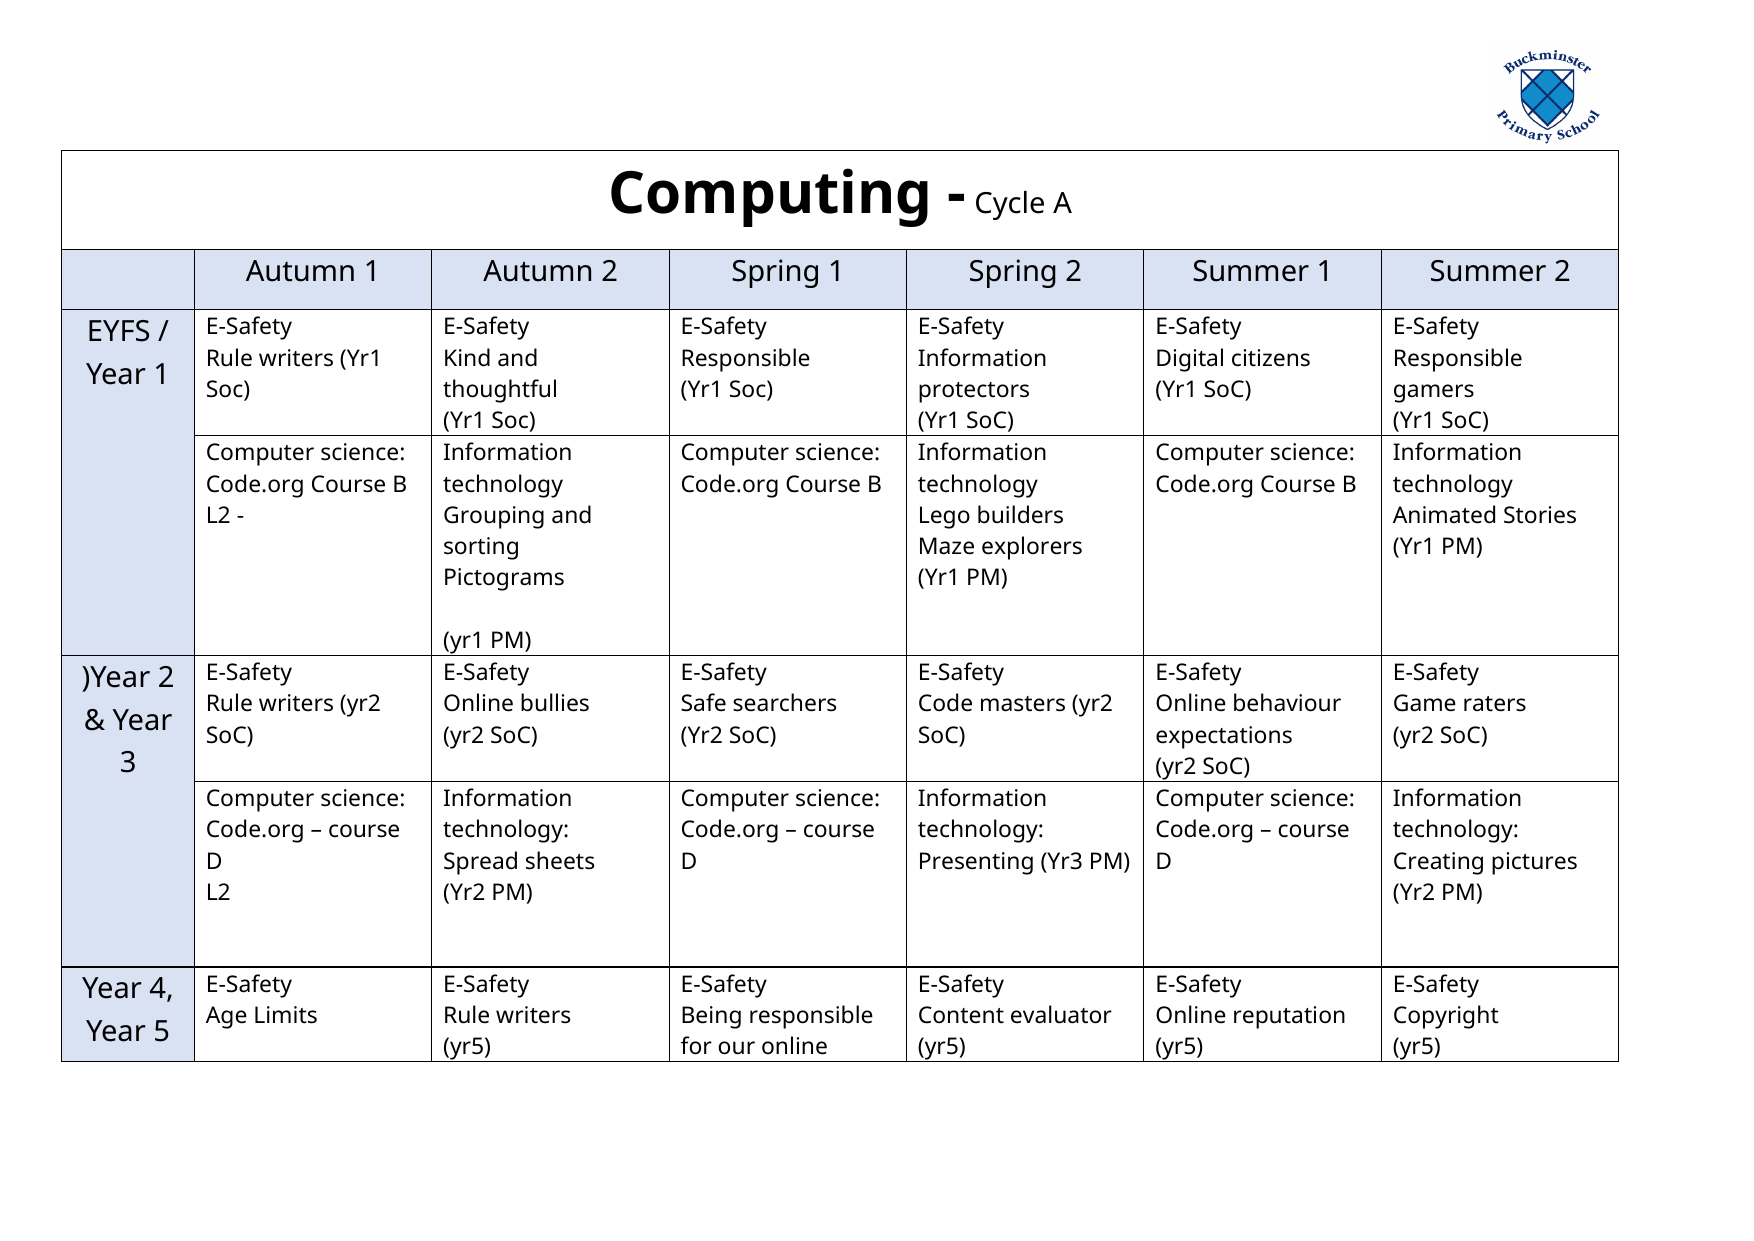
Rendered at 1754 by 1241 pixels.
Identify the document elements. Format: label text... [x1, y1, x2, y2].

table_cell Spring 1 [670, 250, 906, 309]
table_cell Information technology: Creating pictures (Yr2 PM) [1382, 782, 1618, 966]
table_cell Computer science: Code.org Course B [1144, 436, 1381, 655]
table_cell Autumn 2 [432, 250, 669, 309]
table_cell E-Safety Game raters (yr2 SoC) [1382, 656, 1618, 781]
table_cell E-Safety Safe searchers (Yr2 SoC) [670, 656, 906, 781]
table_cell E-Safety Rule writers (yr5) [432, 968, 669, 1061]
table_header Computing - Cycle A [62, 151, 1618, 249]
table_cell Computer science: Code.org Course B L2 - [195, 436, 431, 655]
table_cell E-Safety Digital citizens (Yr1 SoC) [1144, 310, 1381, 435]
table_cell Computer science: Code.org – course D [1144, 782, 1381, 966]
table_cell E-Safety Copyright (yr5) [1382, 968, 1618, 1061]
table_cell E-Safety Rule writers (yr2 SoC) [195, 656, 431, 781]
table_cell E-Safety Online reputation (yr5) [1144, 968, 1381, 1061]
table_cell E-Safety Kind and thoughtful (Yr1 Soc) [432, 310, 669, 435]
table_cell Computer science: Code.org Course B [670, 436, 906, 655]
table_cell E-Safety Being responsible for our online actions (yr5) [670, 968, 906, 1061]
table_cell EYFS / Year 1 [62, 310, 194, 655]
table_cell Information technology Animated Stories (Yr1 PM) [1382, 436, 1618, 655]
table_cell Information technology: Presenting (Yr3 PM) [907, 782, 1143, 966]
table_cell E-Safety Online bullies (yr2 SoC) [432, 656, 669, 781]
table_cell E-Safety Age Limits [195, 968, 431, 1061]
table_cell E-Safety Responsible (Yr1 Soc) [670, 310, 906, 435]
picture [1491, 43, 1602, 147]
table_cell E-Safety Content evaluator (yr5) [907, 968, 1143, 1061]
table_cell Information technology: Spread sheets (Yr2 PM) [432, 782, 669, 966]
table_cell Autumn 1 [195, 250, 431, 309]
table_cell )Year 2 & Year 3 [62, 656, 194, 966]
table_cell Spring 2 [907, 250, 1143, 309]
table_cell E-Safety Code masters (yr2 SoC) [907, 656, 1143, 781]
table_cell E-Safety Rule writers (Yr1 Soc) [195, 310, 431, 435]
table_cell [62, 250, 194, 309]
table_cell Summer 2 [1382, 250, 1618, 309]
table_cell E-Safety Information protectors (Yr1 SoC) [907, 310, 1143, 435]
table_cell E-Safety Online behaviour expectations (yr2 SoC) [1144, 656, 1381, 781]
table_cell Information technology Lego builders Maze explorers (Yr1 PM) [907, 436, 1143, 655]
table_cell Information technology Grouping and sorting Pictograms (yr1 PM) [432, 436, 669, 655]
table_cell Year 4, Year 5 & Year 6 [62, 968, 194, 1061]
table_cell E-Safety Responsible gamers (Yr1 SoC) [1382, 310, 1618, 435]
table_cell Summer 1 [1144, 250, 1381, 309]
table_cell Computer science: Code.org – course D [670, 782, 906, 966]
table_cell Computer science: Code.org – course D L2 [195, 782, 431, 966]
